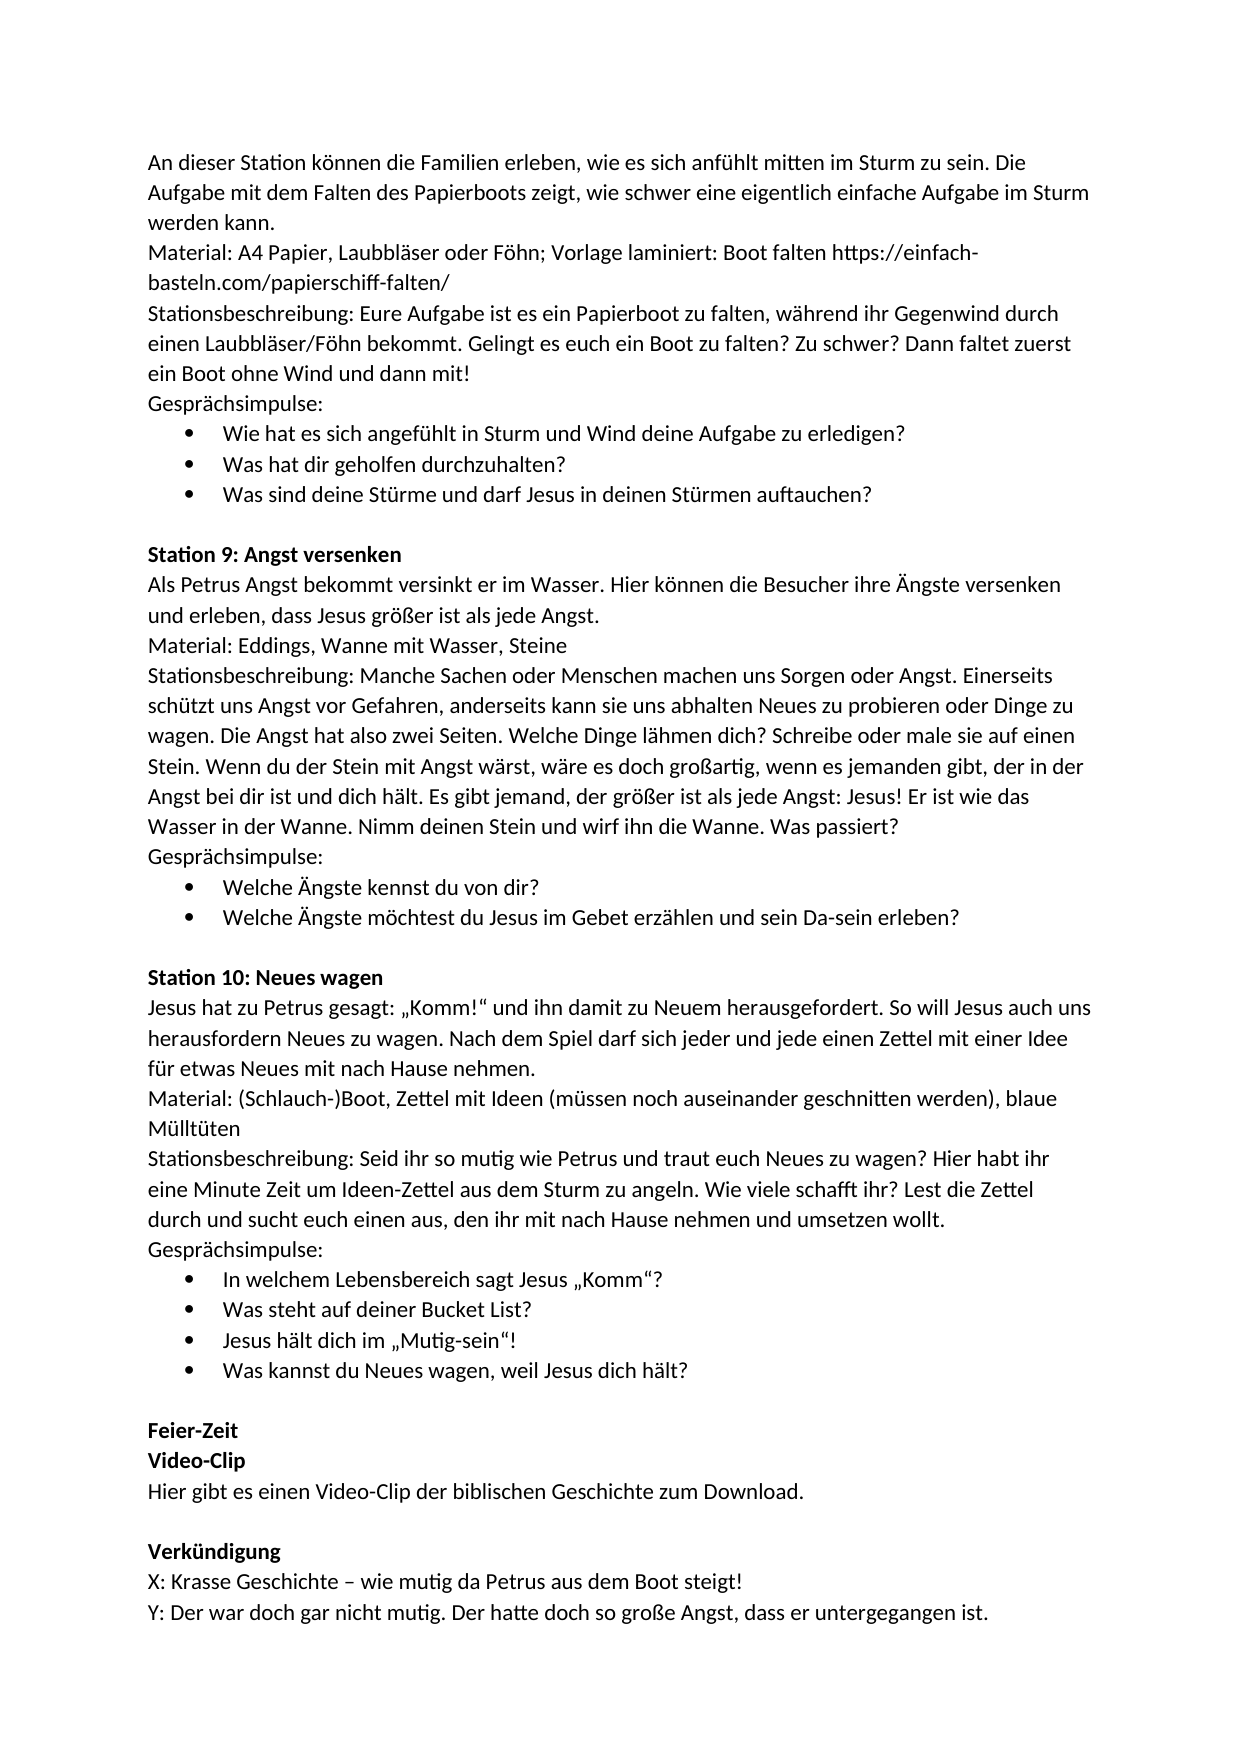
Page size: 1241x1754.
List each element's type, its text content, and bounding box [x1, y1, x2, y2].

text Video-Clip [148, 1447, 1093, 1474]
list Was sind deine Stürme und darf Jesus in deinen Stürmen auftauchen? [185, 480, 1093, 508]
text Stationsbeschreibung: Seid ihr so mutig wie Petrus und traut euch Neues zu wagen? Hier habt ihr eine Minute Zeit um Ideen-Zettel aus dem Sturm zu angeln. Wie viele schafft ihr? Lest die Zettel durch und sucht euch einen aus, den ihr mit nach Hause nehmen und umsetzen wollt. [148, 1144, 1093, 1233]
text Als Petrus Angst bekommt versinkt er im Wasser. Hier können die Besucher ihre Ängste versenken und erleben, dass Jesus größer ist als jede Angst. [148, 571, 1093, 629]
list Jesus hält dich im „Mutig-sein“! [185, 1326, 1093, 1354]
text Material: A4 Papier, Laubbläser oder Föhn; Vorlage laminiert: Boot falten https://einfach-basteln.com/papierschiff-falten/ [148, 238, 1093, 296]
list Was steht auf deiner Bucket List? [185, 1296, 1093, 1323]
text Material: Eddings, Wanne mit Wasser, Steine [148, 631, 1093, 659]
list Was kannst du Neues wagen, weil Jesus dich hält? [185, 1356, 1093, 1384]
text Station 10: Neues wagen [148, 963, 1093, 991]
text Material: (Schlauch-)Boot, Zettel mit Ideen (müssen noch auseinander geschnitten werden), blaue Mülltüten [148, 1084, 1093, 1142]
text Stationsbeschreibung: Eure Aufgabe ist es ein Papierboot zu falten, während ihr Gegenwind durch einen Laubbläser/Föhn bekommt. Gelingt es euch ein Boot zu falten? Zu schwer? Dann faltet zuerst ein Boot ohne Wind und dann mit! [148, 299, 1093, 387]
text Station 9: Angst versenken [148, 540, 1093, 568]
text Jesus hat zu Petrus gesagt: „Komm!“ und ihn damit zu Neuem herausgefordert. So will Jesus auch uns herausfordern Neues zu wagen. Nach dem Spiel darf sich jeder und jede einen Zettel mit einer Idee für etwas Neues mit nach Hause nehmen. [148, 993, 1093, 1082]
text Gesprächsimpulse: [148, 1235, 1093, 1263]
text An dieser Station können die Familien erleben, wie es sich anfühlt mitten im Sturm zu sein. Die Aufgabe mit dem Falten des Papierboots zeigt, wie schwer eine eigentlich einfache Aufgabe im Sturm werden kann. [148, 148, 1093, 236]
text Verkündigung [148, 1537, 1093, 1565]
list Wie hat es sich angefühlt in Sturm und Wind deine Aufgabe zu erledigen? [185, 419, 1093, 447]
text Gesprächsimpulse: [148, 842, 1093, 870]
text Hier gibt es einen Video-Clip der biblischen Geschichte zum Download. [148, 1477, 1093, 1505]
text X: Krasse Geschichte – wie mutig da Petrus aus dem Boot steigt! [148, 1567, 1093, 1595]
text Y: Der war doch gar nicht mutig. Der hatte doch so große Angst, dass er untergegangen ist. [148, 1598, 1093, 1626]
list In welchem Lebensbereich sagt Jesus „Komm“? [185, 1265, 1093, 1293]
list Was hat dir geholfen durchzuhalten? [185, 450, 1093, 478]
text Stationsbeschreibung: Manche Sachen oder Menschen machen uns Sorgen oder Angst. Einerseits schützt uns Angst vor Gefahren, anderseits kann sie uns abhalten Neues zu probieren oder Dinge zu wagen. Die Angst hat also zwei Seiten. Welche Dinge lähmen dich? Schreibe oder male sie auf einen Stein. Wenn du der Stein mit Angst wärst, wäre es doch großartig, wenn es jemanden gibt, der in der Angst bei dir ist und dich hält. Es gibt jemand, der größer ist als jede Angst: Jesus! Er ist wie das Wasser in der Wanne. Nimm deinen Stein und wirf ihn die Wanne. Was passiert? [148, 661, 1093, 840]
text Feier-Zeit [148, 1416, 1093, 1444]
list Welche Ängste kennst du von dir? [185, 873, 1093, 901]
text Gesprächsimpulse: [148, 389, 1093, 417]
list Welche Ängste möchtest du Jesus im Gebet erzählen und sein Da-sein erleben? [185, 903, 1093, 931]
